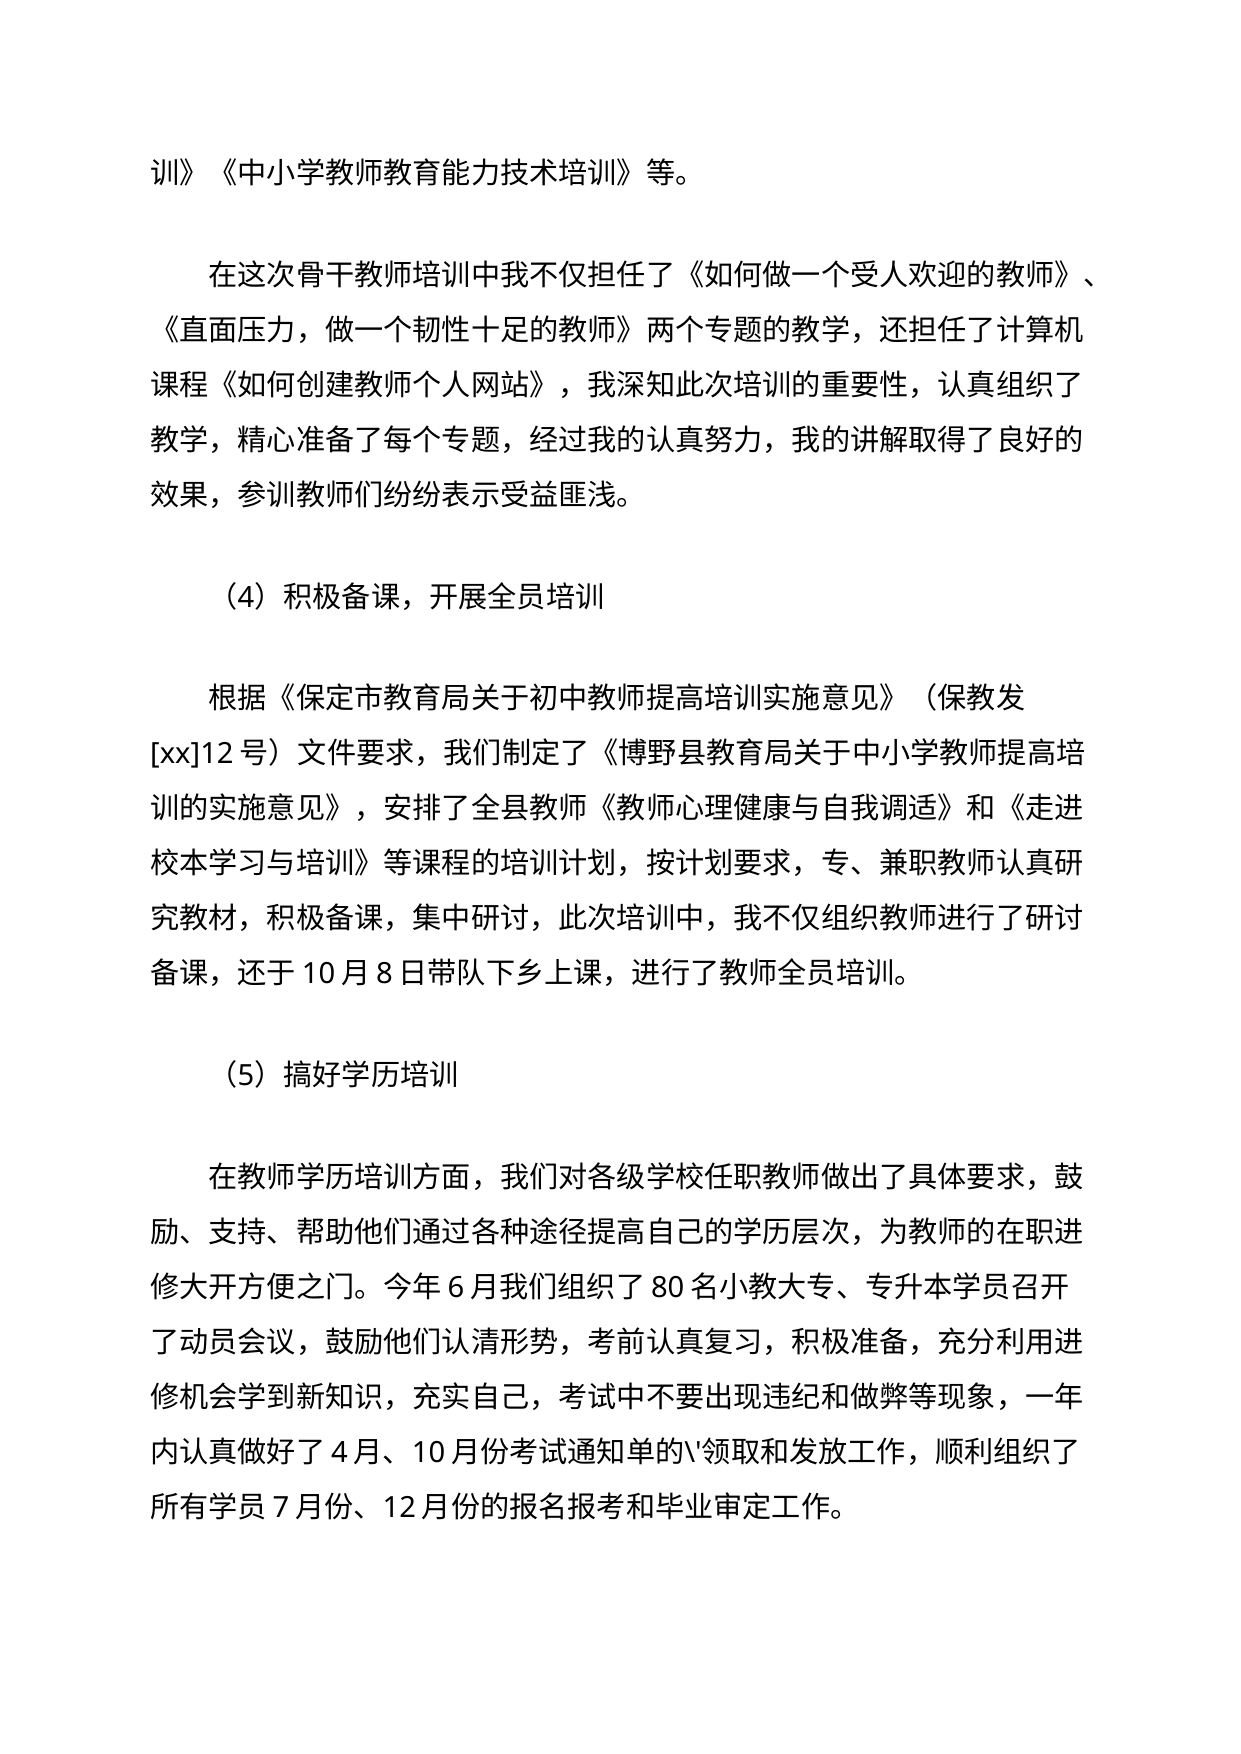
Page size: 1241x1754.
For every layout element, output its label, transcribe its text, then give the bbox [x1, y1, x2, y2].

text （4）积极备课，开展全员培训 [150, 573, 1090, 616]
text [150, 150, 1090, 192]
text 在这次骨干教师培训中我不仅担任了《如何做一个受人欢迎的教师》、《直面压力，做一个韧性十足的教师》两个专题的教学，还担任了计算机课程《如何创建教师个人网站》，我深知此次培训的重要性，认真组织了教学，精心准备了每个专题，经过我的认真努力，我的讲解取得了良好的效果，参训教师们纷纷表示受益匪浅。 [150, 252, 1090, 514]
text （5）搞好学历培训 [150, 1052, 1090, 1094]
text 根据《保定市教育局关于初中教师提高培训实施意见》（保教发[xx]12号）文件要求，我们制定了《博野县教育局关于中小学教师提高培训的实施意见》，安排了全县教师《教师心理健康与自我调适》和《走进校本学习与培训》等课程的培训计划，按计划要求，专、兼职教师认真研究教材，积极备课，集中研讨，此次培训中，我不仅组织教师进行了研讨备课，还于10月8日带队下乡上课，进行了教师全员培训。 [150, 675, 1090, 992]
text 在教师学历培训方面，我们对各级学校任职教师做出了具体要求，鼓励、支持、帮助他们通过各种途径提高自己的学历层次，为教师的在职进修大开方便之门。今年6月我们组织了80名小教大专、专升本学员召开了动员会议，鼓励他们认清形势，考前认真复习，积极准备，充分利用进修机会学到新知识，充实自己，考试中不要出现违纪和做弊等现象，一年内认真做好了4月、10月份考试通知单的\'领取和发放工作，顺利组织了所有学员7月份、12月份的报名报考和毕业审定工作。 [150, 1154, 1090, 1526]
